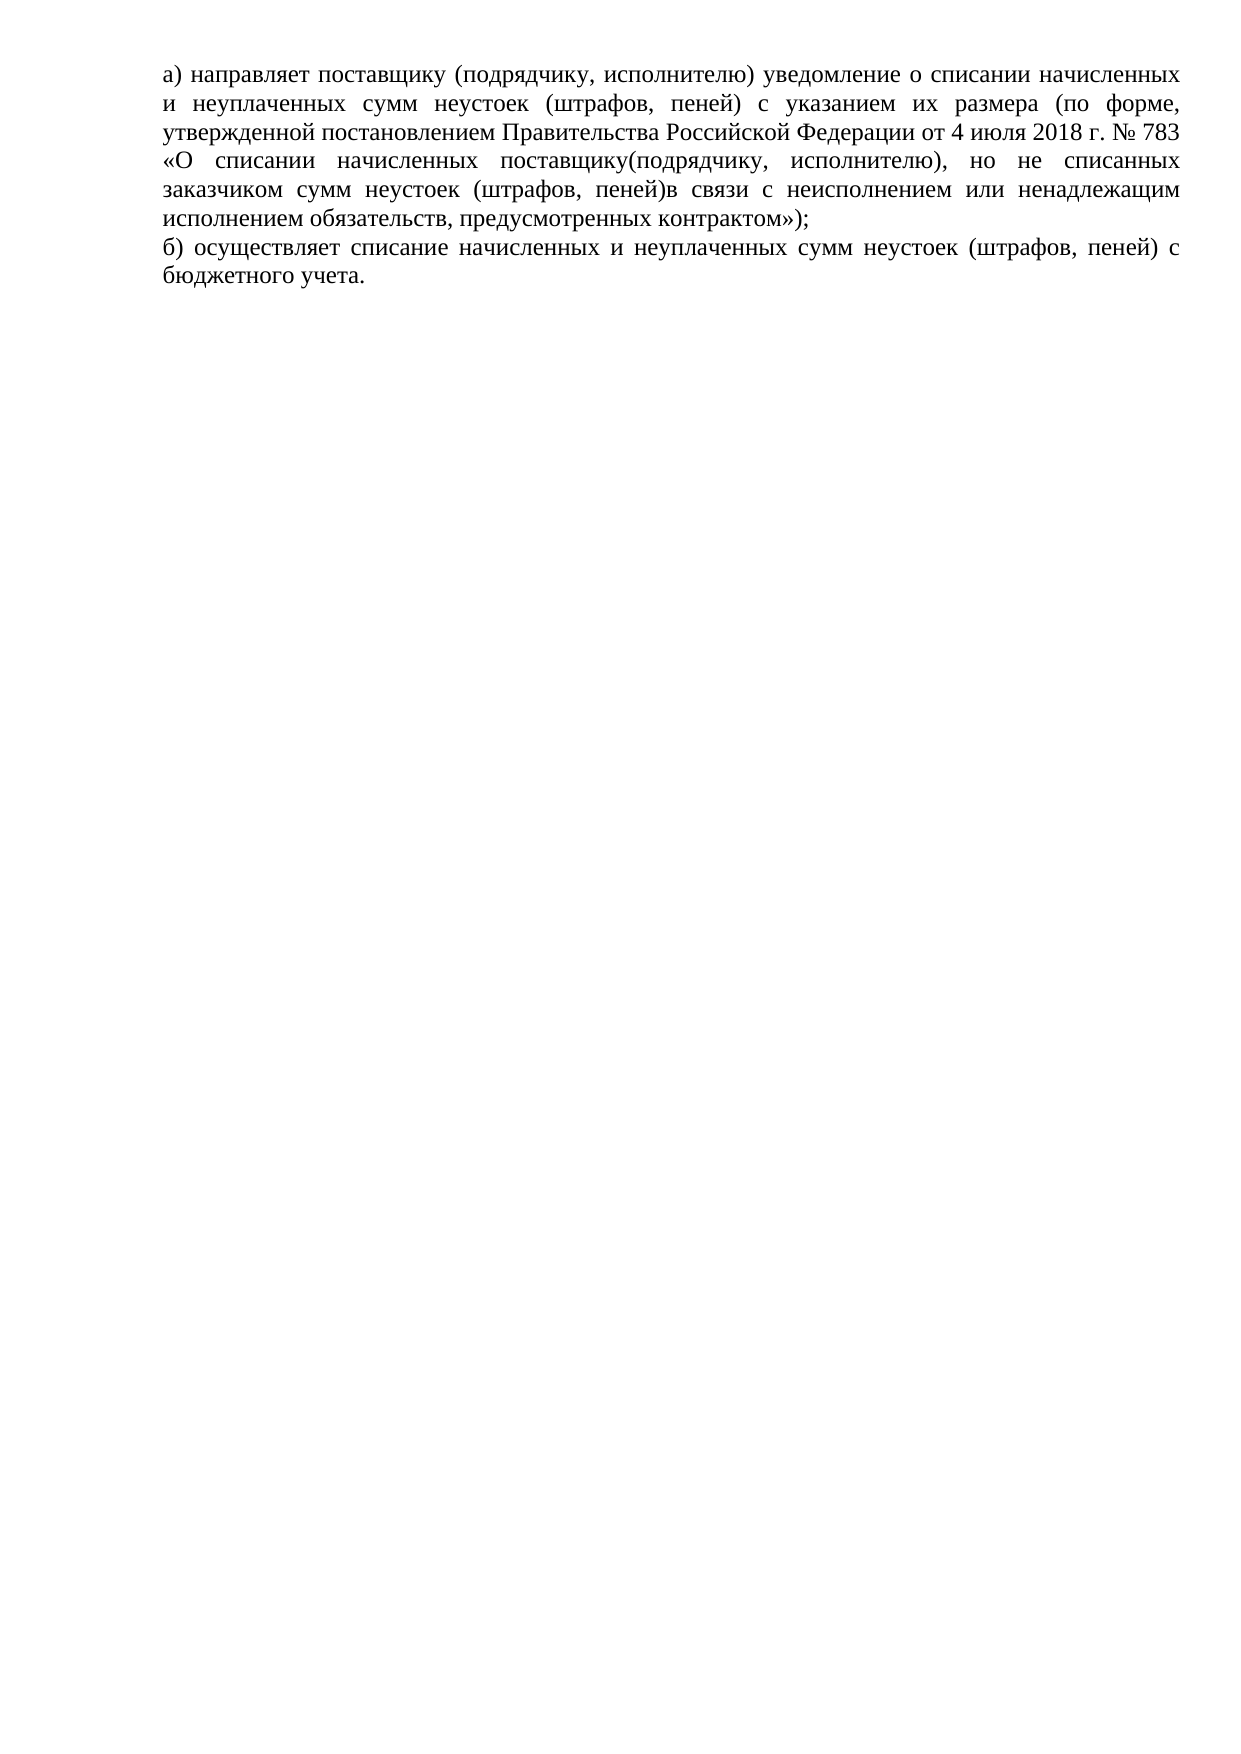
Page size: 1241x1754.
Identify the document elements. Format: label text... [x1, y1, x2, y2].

text а) направляет поставщику (подрядчику, исполнителю) уведомление о списании начисленных и неуплаченных сумм неустоек (штрафов, пеней) с указанием их размера (по форме, утвержденной постановлением Правительства Российской Федерации от 4 июля 2018 г. № 783 «О списании начисленных поставщику(подрядчику, исполнителю), но не списанных заказчиком сумм неустоек (штрафов, пеней)в связи с неисполнением или ненадлежащим исполнением обязательств, предусмотренных контрактом»); [162, 59, 1181, 232]
text б) осуществляет списание начисленных и неуплаченных сумм неустоек (штрафов, пеней) с бюджетного учета. [162, 232, 1181, 289]
